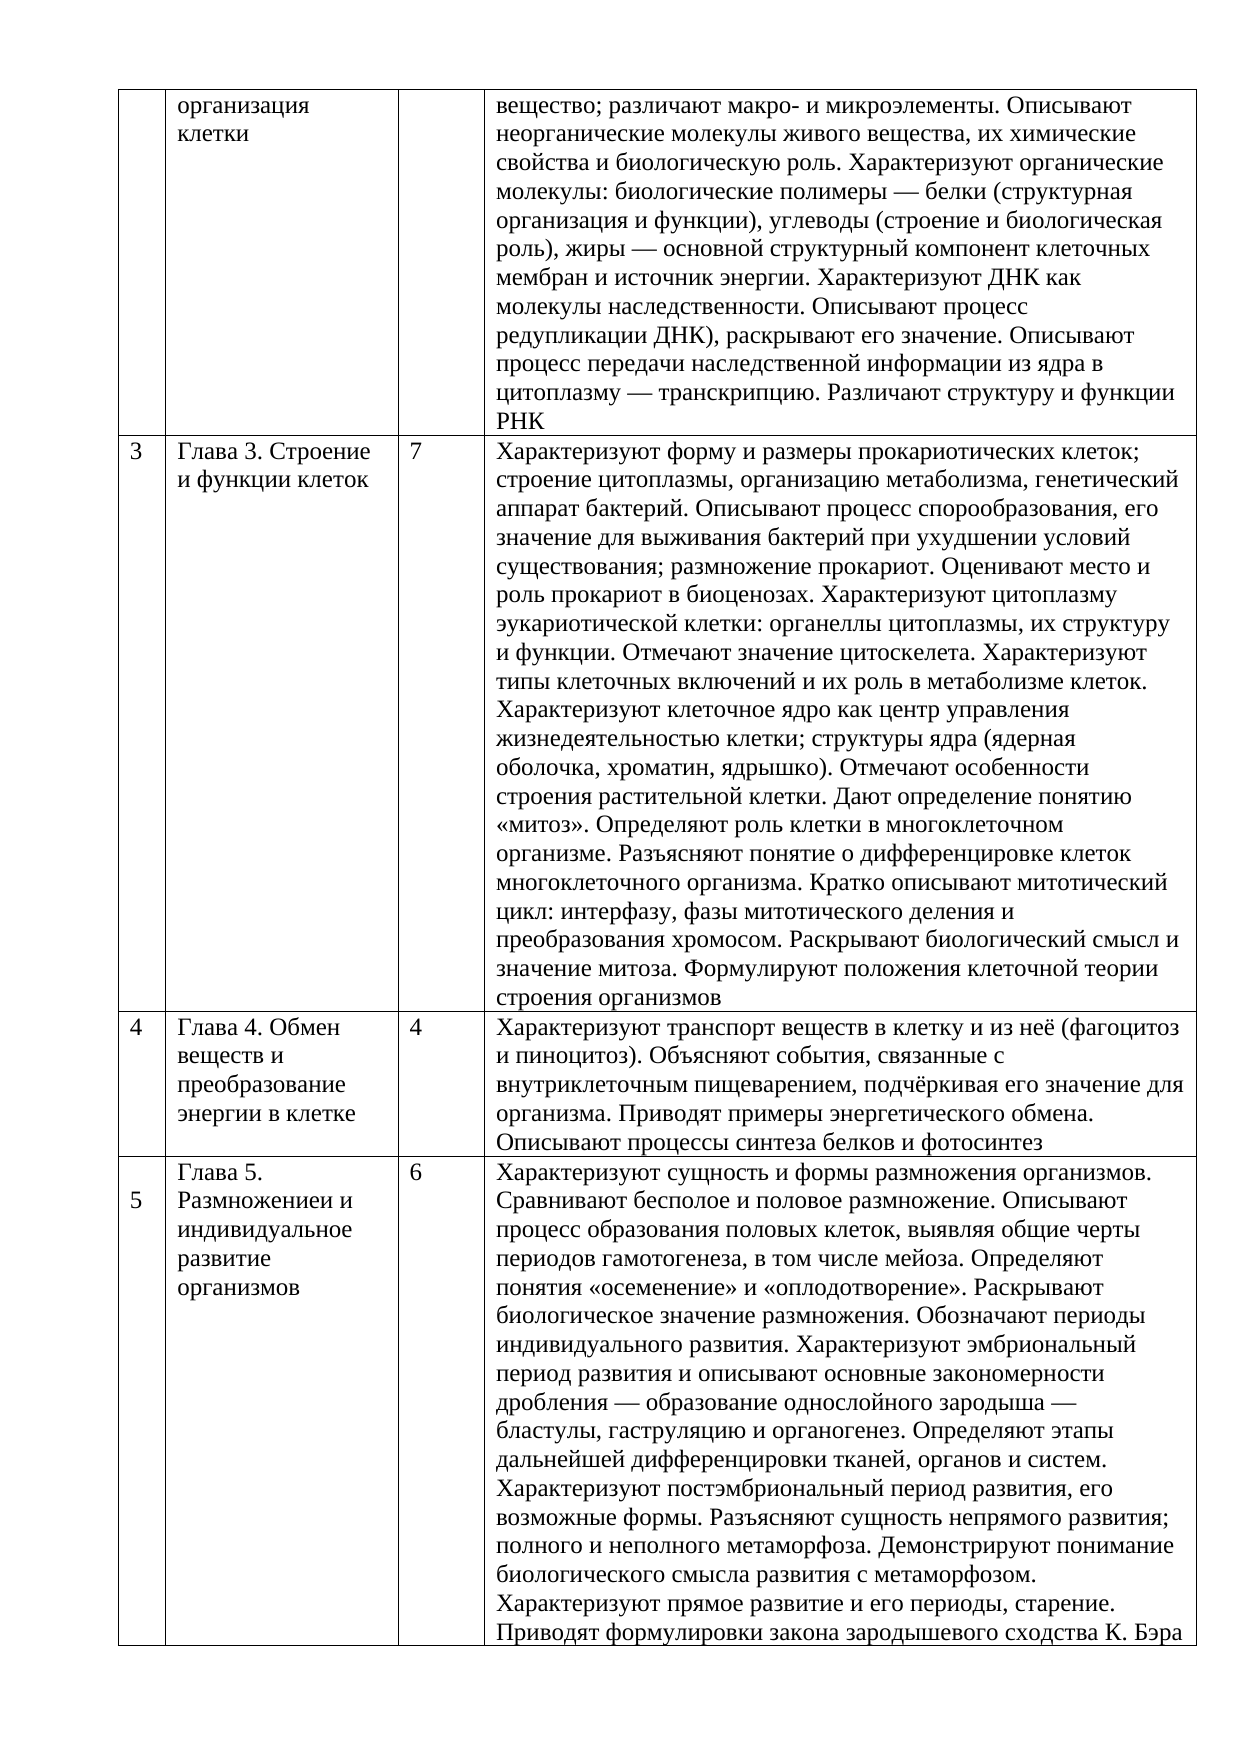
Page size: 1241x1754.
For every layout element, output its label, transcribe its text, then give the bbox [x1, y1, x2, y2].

table_cell 5 [119, 1157, 165, 1645]
table_cell 4 [119, 1012, 165, 1156]
table_cell 6 [399, 1157, 484, 1645]
table_cell Характеризуют форму и размеры прокариотических клеток; строение цитоплазмы, организацию метаболизма, генетический аппарат бактерий. Описывают процесс спорообразования, его значение для выживания бактерий при ухудшении условий существования; размножение прокариот. Оценивают место и роль прокариот в биоценозах. Характеризуют цитоплазму эукариотической клетки: органеллы цитоплазмы, их структуру и функции. Отмечают значение цитоскелета. Характеризуют типы клеточных включений и их роль в метаболизме клеток. Характеризуют клеточное ядро как центр управления жизнедеятельностью клетки; структуры ядра (ядерная оболочка, хроматин, ядрышко). Отмечают особенности строения растительной клетки. Дают определение понятию «митоз». Определяют роль клетки в многоклеточном организме. Разъясняют понятие о дифференцировке клеток многоклеточного организма. Кратко описывают митотический цикл: интерфазу, фазы митотического деления и преобразования хромосом. Раскрывают биологический смысл и значение митоза. Формулируют положения клеточной теории строения организмов [485, 436, 1196, 1011]
table_cell 2 [119, 90, 165, 435]
table_cell 7 [399, 436, 484, 1011]
table_cell 4 [399, 90, 484, 435]
table_cell Глава 3. Строение и функции клеток [166, 436, 398, 1011]
table_cell 4 [399, 1012, 484, 1156]
table_cell 3 [119, 436, 165, 1011]
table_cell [166, 1157, 398, 1645]
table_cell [485, 1157, 1196, 1645]
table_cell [485, 90, 1196, 435]
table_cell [166, 90, 398, 435]
table_cell Глава 4. Обмен веществ и преобразование энергии в клетке [166, 1012, 398, 1156]
table_cell Характеризуют транспорт веществ в клетку и из неё (фагоцитоз и пиноцитоз). Объясняют события, связанные с внутриклеточным пищеварением, подчёркивая его значение для организма. Приводят примеры энергетического обмена. Описывают процессы синтеза белков и фотосинтез [485, 1012, 1196, 1156]
